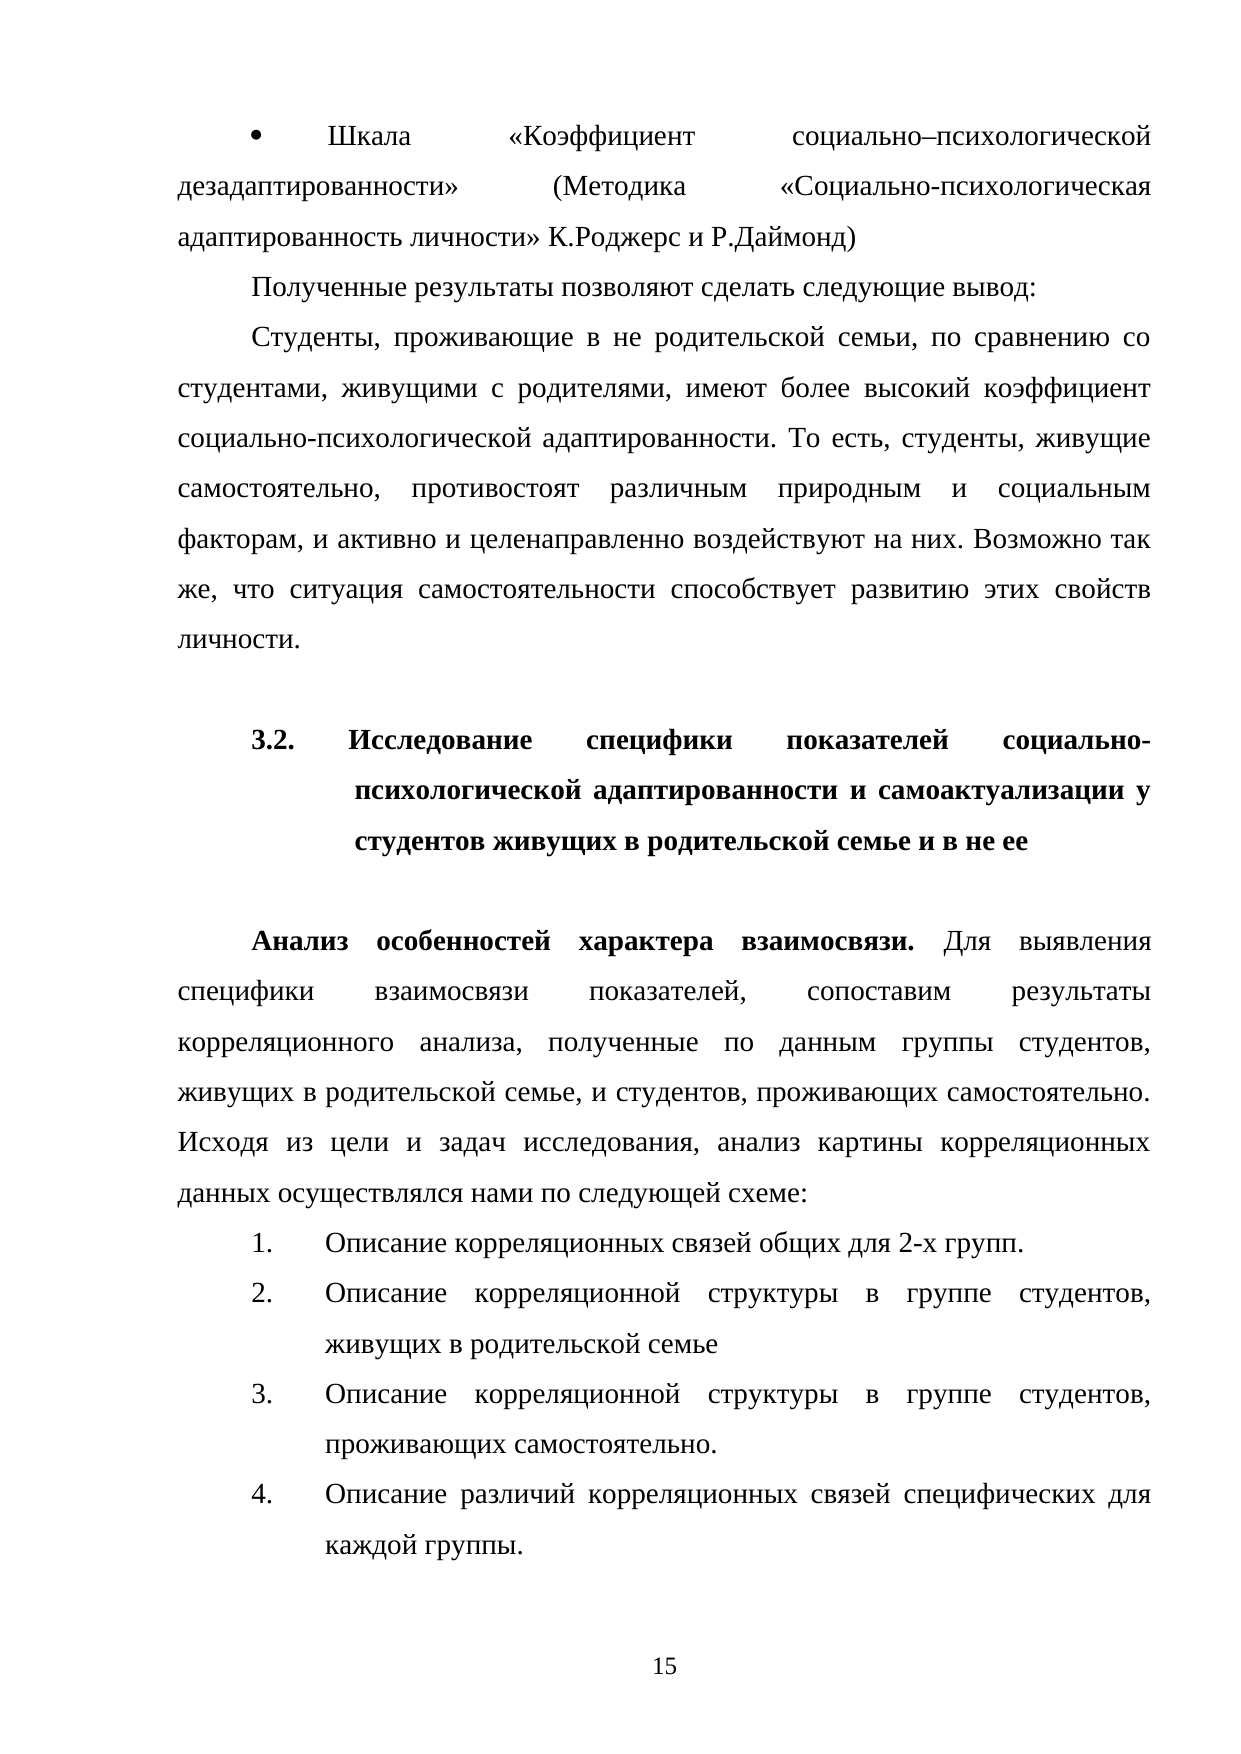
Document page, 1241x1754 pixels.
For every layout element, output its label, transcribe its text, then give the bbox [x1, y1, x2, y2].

list Описание корреляционных связей общих для 2-х групп. [177, 1225, 1152, 1259]
text Полученные результаты позволяют сделать следующие вывод: [177, 269, 1152, 303]
list Описание корреляционной структуры в группе студентов, проживающих самостоятельно. [251, 1376, 1152, 1460]
list Описание корреляционной структуры в группе студентов, живущих в родительской семье [251, 1275, 1152, 1359]
subtitle 3.2. Исследование специфики показателей социально-психологической адаптированности и самоактуализации у студентов живущих в родительской семье и в не ее [251, 722, 1152, 856]
text Анализ особенностей характера взаимосвязи. Для выявления специфики взаимосвязи показателей, сопоставим результаты корреляционного анализа, полученные по данным группы студентов, живущих в родительской семье, и студентов, проживающих самостоятельно. Исходя из цели и задач исследования, анализ картины корреляционных данных осуществлялся нами по следующей схеме: [177, 923, 1152, 1208]
text Студенты, проживающие в не родительской семьи, по сравнению со студентами, живущими с родителями, имеют более высокий коэффициент социально-психологической адаптированности. То есть, студенты, живущие самостоятельно, противостоят различным природным и социальным факторам, и активно и целенаправленно воздействуют на них. Возможно так же, что ситуация самостоятельности способствует развитию этих свойств личности. [177, 319, 1152, 655]
list Описание различий корреляционных связей специфических для каждой группы. [251, 1477, 1152, 1561]
list Шкала «Коэффициент социально–психологической дезадаптированности» (Методика «Социально-психологическая адаптированность личности» К.Роджерс и Р.Даймонд) [177, 118, 1152, 252]
